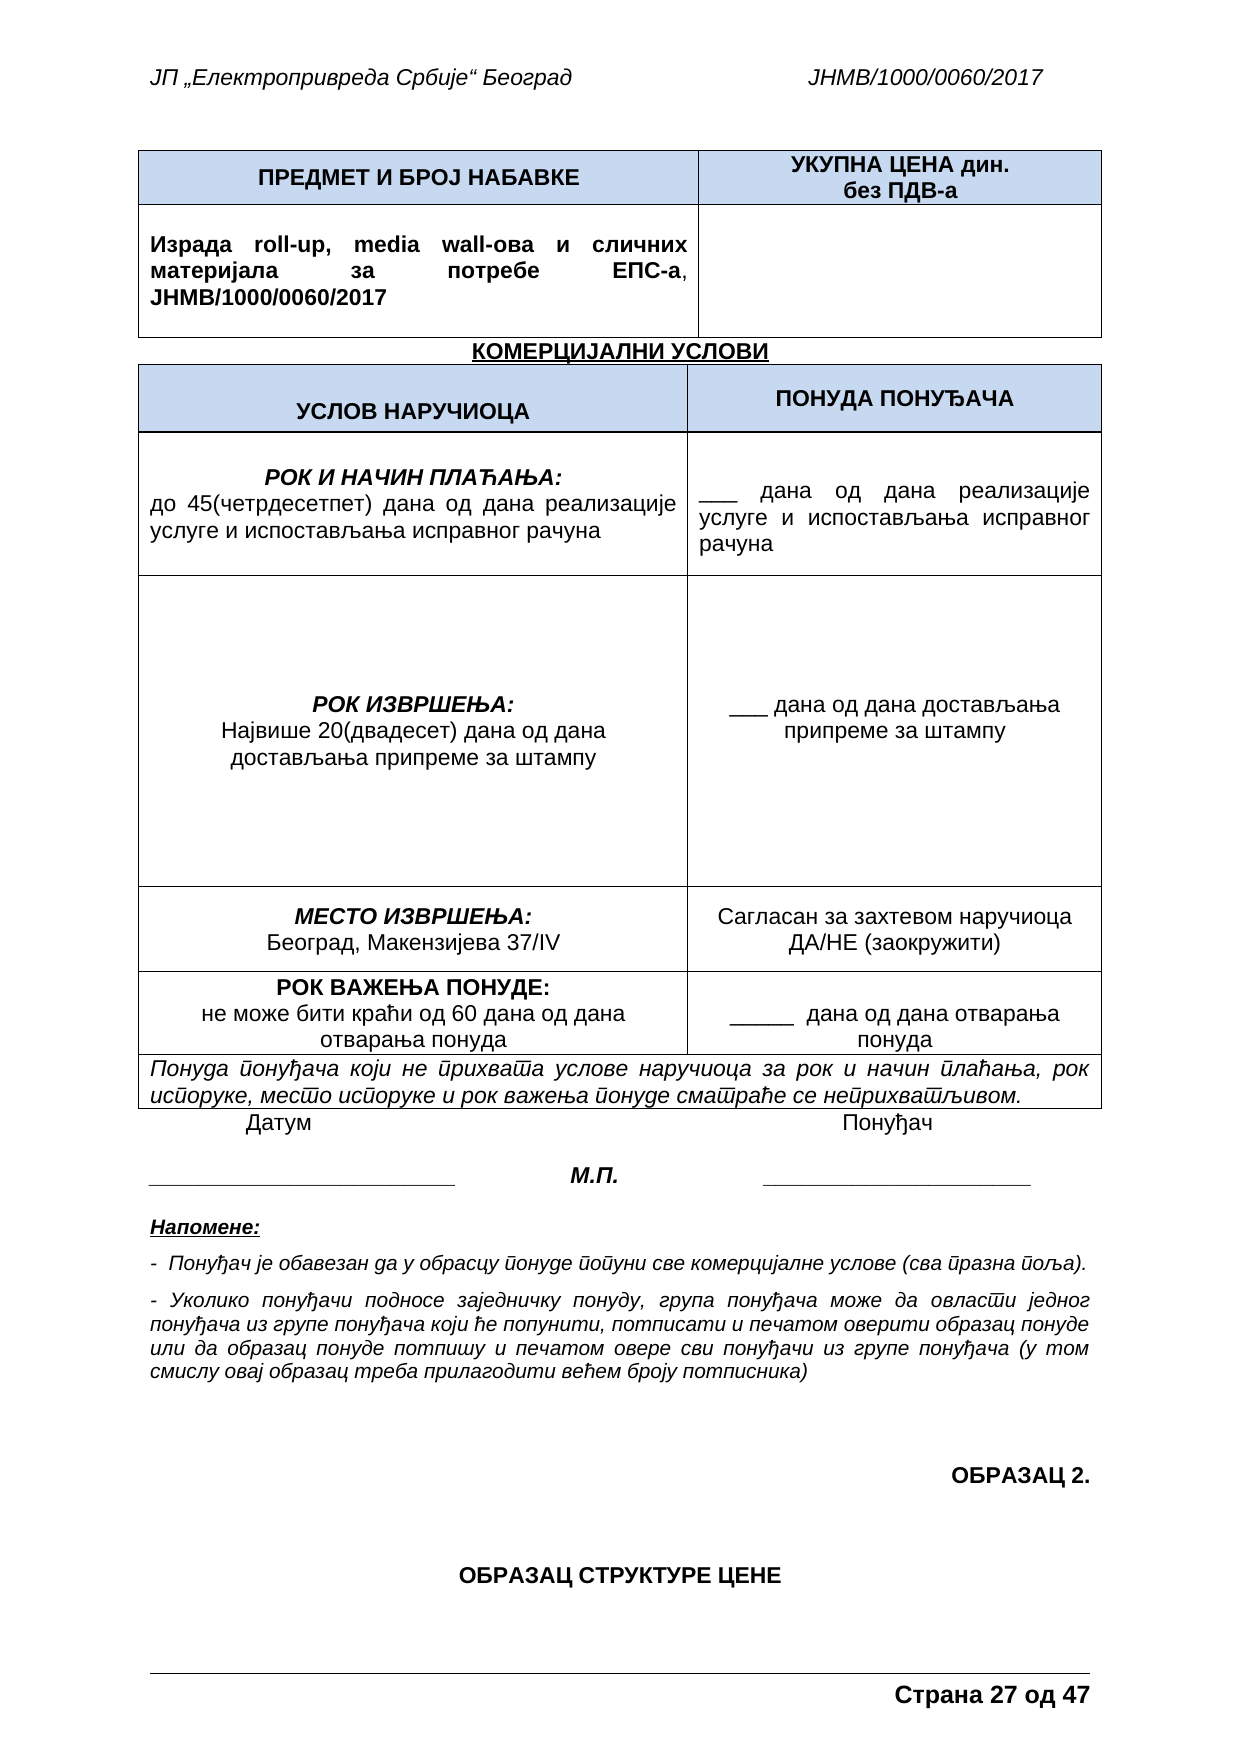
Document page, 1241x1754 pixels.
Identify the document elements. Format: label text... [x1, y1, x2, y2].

table_cell [699, 205, 1101, 337]
table_cell ___ дана од дана достављања припреме за штампу [688, 576, 1101, 886]
text Напомене: [150, 1214, 1090, 1238]
table_header ПОНУДА ПОНУЂАЧА [688, 365, 1101, 431]
text ОБРАЗАЦ СТРУКТУРЕ ЦЕНЕ [150, 1562, 1090, 1588]
table_cell РОК И НАЧИН ПЛАЋАЊА: до 45(четрдесетпет) дана од дана реализације услуге и испостављања исправног рачуна [139, 433, 687, 574]
table_cell ___ дана од дана реализације услуге и испостављања исправног рачуна [688, 433, 1101, 574]
table_cell РОК ИЗВРШЕЊА: Највише 20(двадесет) дана од дана достављања припреме за штампу [139, 576, 687, 886]
table_header ПРЕДМЕТ И БРОЈ НАБАВКЕ [139, 151, 698, 204]
text КОМЕРЦИЈАЛНИ УСЛОВИ [150, 338, 1090, 364]
table_cell Сагласан за захтевом наручиоца ДА/НЕ (заокружити) [688, 887, 1101, 971]
table_header УСЛОВ НАРУЧИОЦА [139, 365, 687, 431]
table_cell РОК ВАЖЕЊА ПОНУДЕ: не може бити краћи од 60 дана од дана отварања понуда [139, 972, 687, 1054]
text - Понуђач је обавезан да у обрасцу понуде попуни све комерцијалне услове (сва празна поља). [150, 1251, 1090, 1275]
table_cell _____ дана од дана отварања понуда [688, 972, 1101, 1054]
text ________________________ М.П. _____________________ [150, 1162, 1090, 1188]
text ОБРАЗАЦ 2. [150, 1462, 1090, 1489]
table_cell МЕСТО ИЗВРШЕЊА: Београд, Макензијева 37/IV [139, 887, 687, 971]
text - Уколико понуђачи подносе заједничку понуду, група понуђача може да овласти једног понуђача из групе понуђача који ће попунити, потписати и печатом оверити образац понуде или да образац понуде потпишу и печатом овере сви понуђачи из групе понуђача (у том смислу овај образац треба прилагодити већем броју потписника) [150, 1287, 1090, 1383]
table_cell Израда roll-up, media wall-ова и сличних материјала за потребе ЕПС-а, ЈНМВ/1000/0060/2017 [139, 205, 698, 337]
table_header УКУПНА ЦЕНА дин. без ПДВ-а [699, 151, 1101, 204]
text Датум Понуђач [150, 1109, 1090, 1136]
table_cell Понуда понуђача који не прихвата услове наручиоца за рок и начин плаћања, рок испоруке, место испоруке и рок важења понуде сматраће се неприхватљивом. [139, 1055, 1101, 1108]
